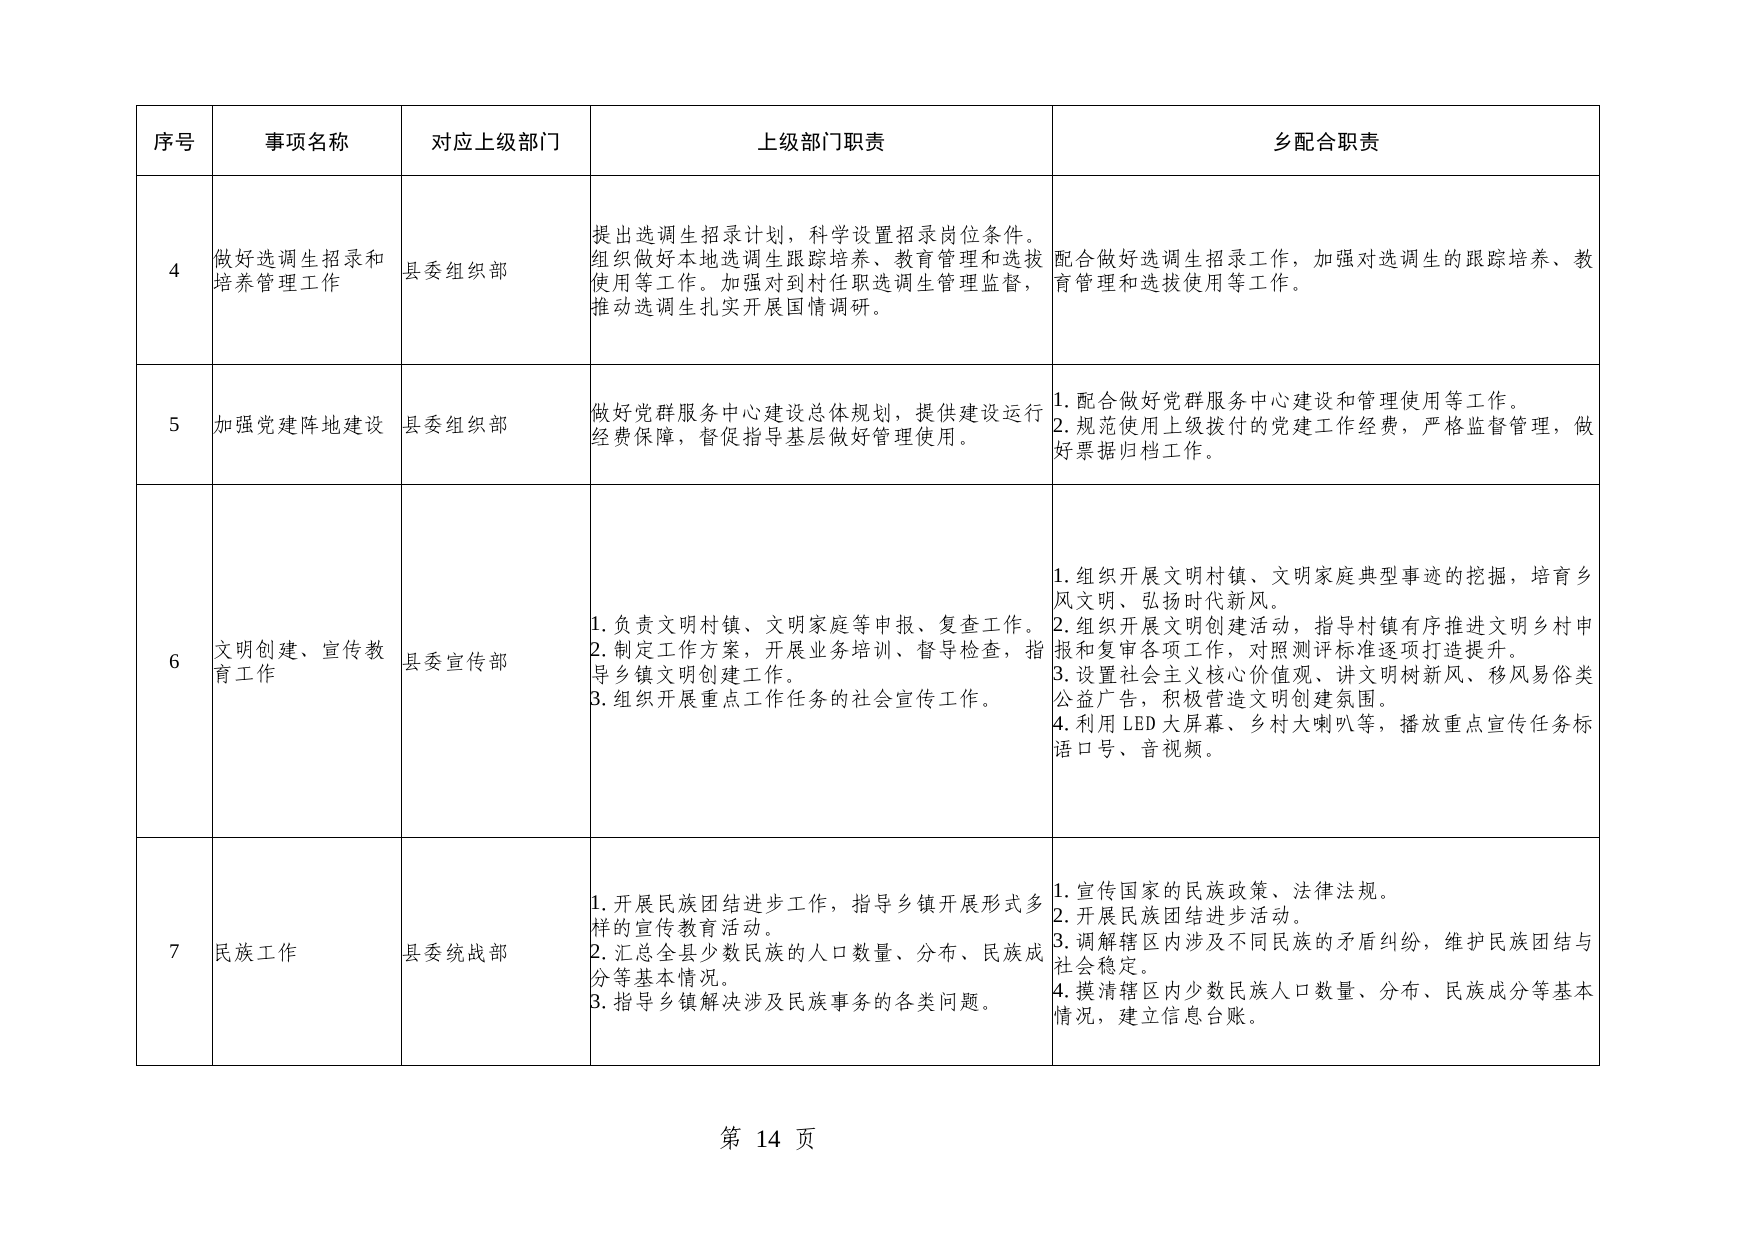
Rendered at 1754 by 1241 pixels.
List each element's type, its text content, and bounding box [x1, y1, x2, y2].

table_cell 县委统战部 [402, 838, 590, 1065]
table_cell 文明创建、宣传教育工作 [213, 485, 401, 837]
table_header 对应上级部门 [402, 106, 590, 175]
table_cell 1.配合做好党群服务中心建设和管理使用等工作。 2.规范使用上级拨付的党建工作经费，严格监督管理，做好票据归档工作。 [1053, 365, 1599, 483]
table_cell 6 [137, 485, 212, 837]
table_cell 加强党建阵地建设 [213, 365, 401, 483]
table_header 序号 [137, 106, 212, 175]
table_header 事项名称 [213, 106, 401, 175]
table_cell 4 [137, 176, 212, 363]
table_cell 配合做好选调生招录工作，加强对选调生的跟踪培养、教育管理和选拔使用等工作。 [1053, 176, 1599, 363]
table_cell 1.负责文明村镇、文明家庭等申报、复查工作。 2.制定工作方案，开展业务培训、督导检查，指导乡镇文明创建工作。 3.组织开展重点工作任务的社会宣传工作。 [591, 485, 1052, 837]
table_header 乡配合职责 [1053, 106, 1599, 175]
table_cell 县委组织部 [402, 365, 590, 483]
table_cell 7 [137, 838, 212, 1065]
table_cell 提出选调生招录计划，科学设置招录岗位条件。组织做好本地选调生跟踪培养、教育管理和选拔使用等工作。加强对到村任职选调生管理监督，推动选调生扎实开展国情调研。 [591, 176, 1052, 363]
table_cell 1.宣传国家的民族政策、法律法规。 2.开展民族团结进步活动。 3.调解辖区内涉及不同民族的矛盾纠纷，维护民族团结与社会稳定。 4.摸清辖区内少数民族人口数量、分布、民族成分等基本情况，建立信息台账。 [1053, 838, 1599, 1065]
table_cell 县委组织部 [402, 176, 590, 363]
table_cell 做好党群服务中心建设总体规划，提供建设运行经费保障，督促指导基层做好管理使用。 [591, 365, 1052, 483]
table_cell 做好选调生招录和培养管理工作 [213, 176, 401, 363]
table_header 上级部门职责 [591, 106, 1052, 175]
table_cell 1.组织开展文明村镇、文明家庭典型事迹的挖掘，培育乡风文明、弘扬时代新风。 2.组织开展文明创建活动，指导村镇有序推进文明乡村申报和复审各项工作，对照测评标准逐项打造提升。 3.设置社会主义核心价值观、讲文明树新风、移风易俗类公益广告，积极营造文明创建氛围。 4.利用LED大屏幕、乡村大喇叭等，播放重点宣传任务标语口号、音视频。 [1053, 485, 1599, 837]
table_cell 5 [137, 365, 212, 483]
table_cell 民族工作 [213, 838, 401, 1065]
table_cell 1.开展民族团结进步工作，指导乡镇开展形式多样的宣传教育活动。 2.汇总全县少数民族的人口数量、分布、民族成分等基本情况。 3.指导乡镇解决涉及民族事务的各类问题。 [591, 838, 1052, 1065]
table_cell 县委宣传部 [402, 485, 590, 837]
